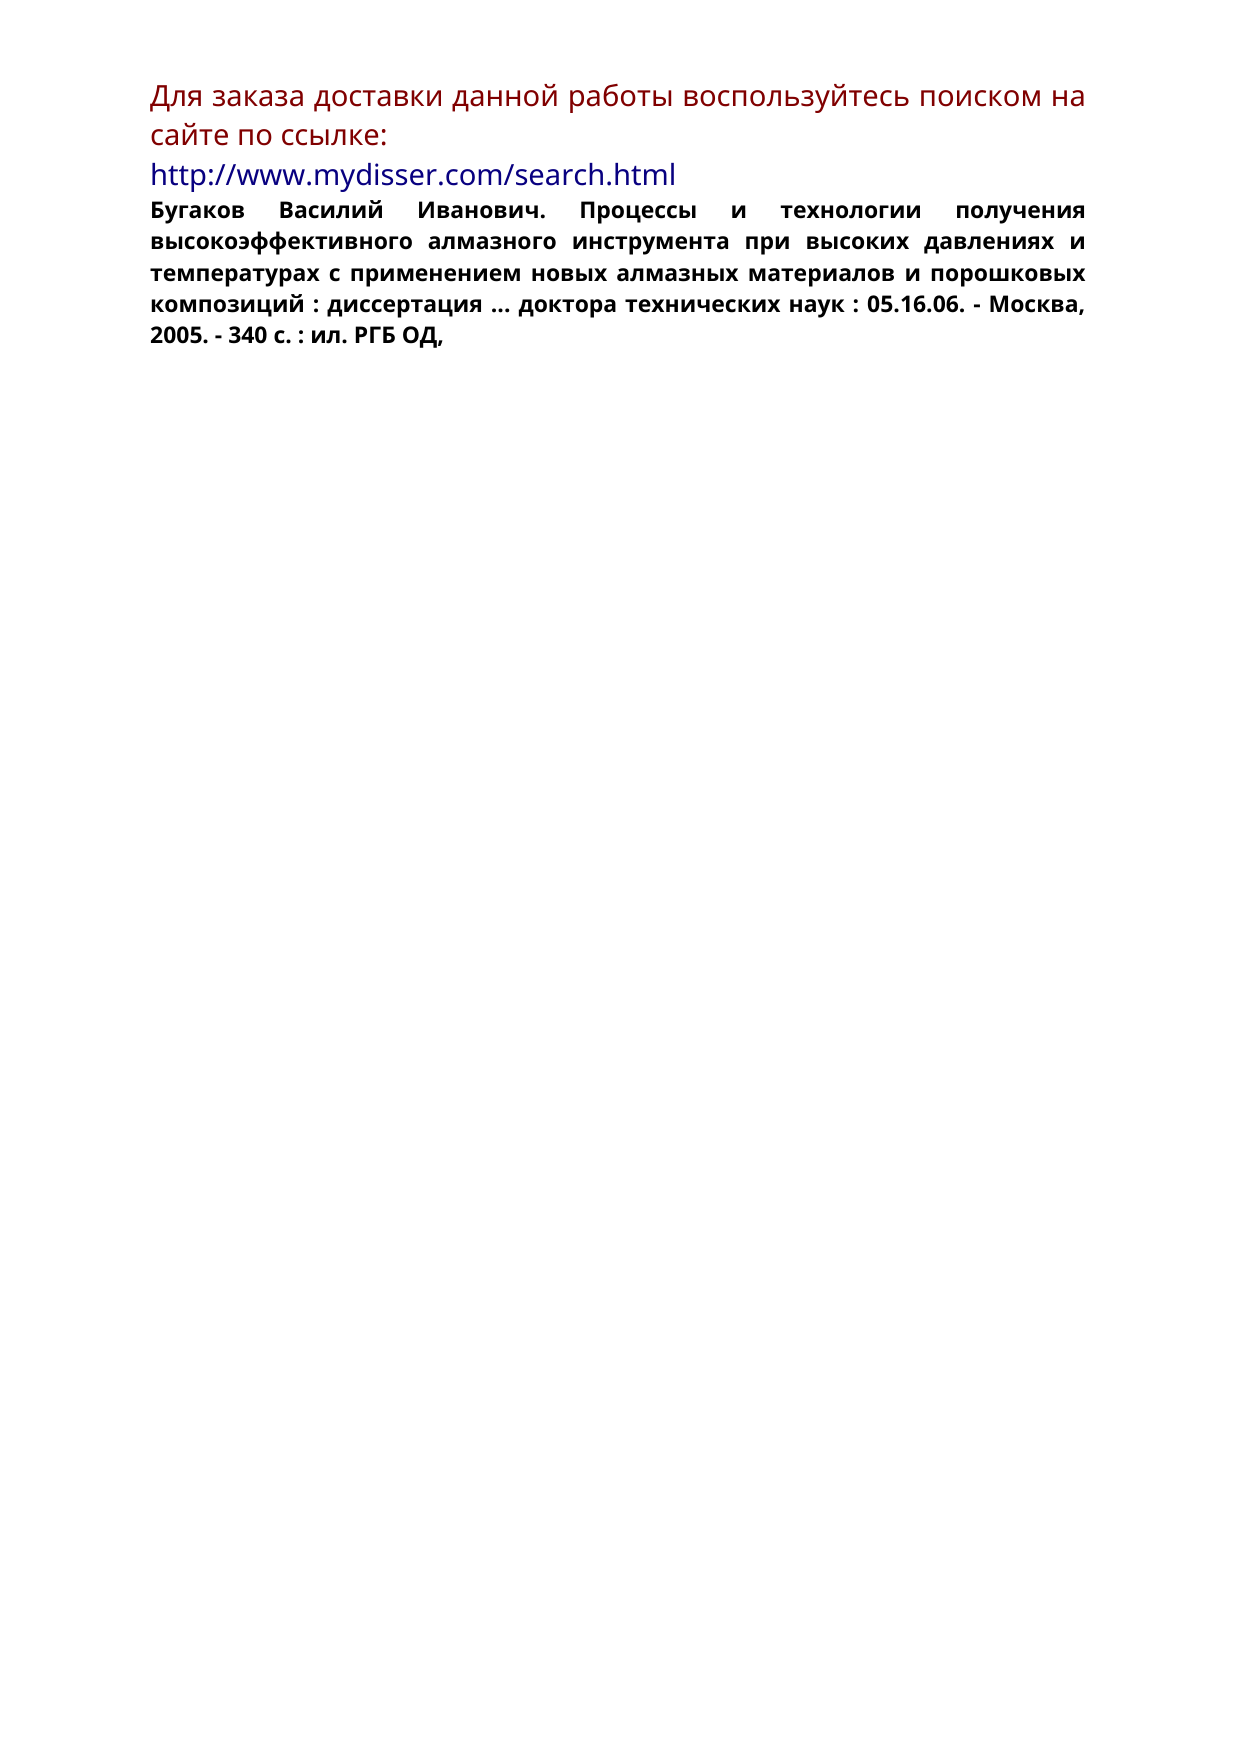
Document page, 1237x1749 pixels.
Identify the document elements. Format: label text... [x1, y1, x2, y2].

text Бугаков Василий Иванович. Процессы и технологии получения высокоэффективного алмазного инструмента при высоких давлениях и температурах с применением новых алмазных материалов и порошковых композиций : диссертация ... доктора технических наук : 05.16.06. - Москва, 2005. - 340 с. : ил. РГБ ОД, [150, 194, 1086, 350]
